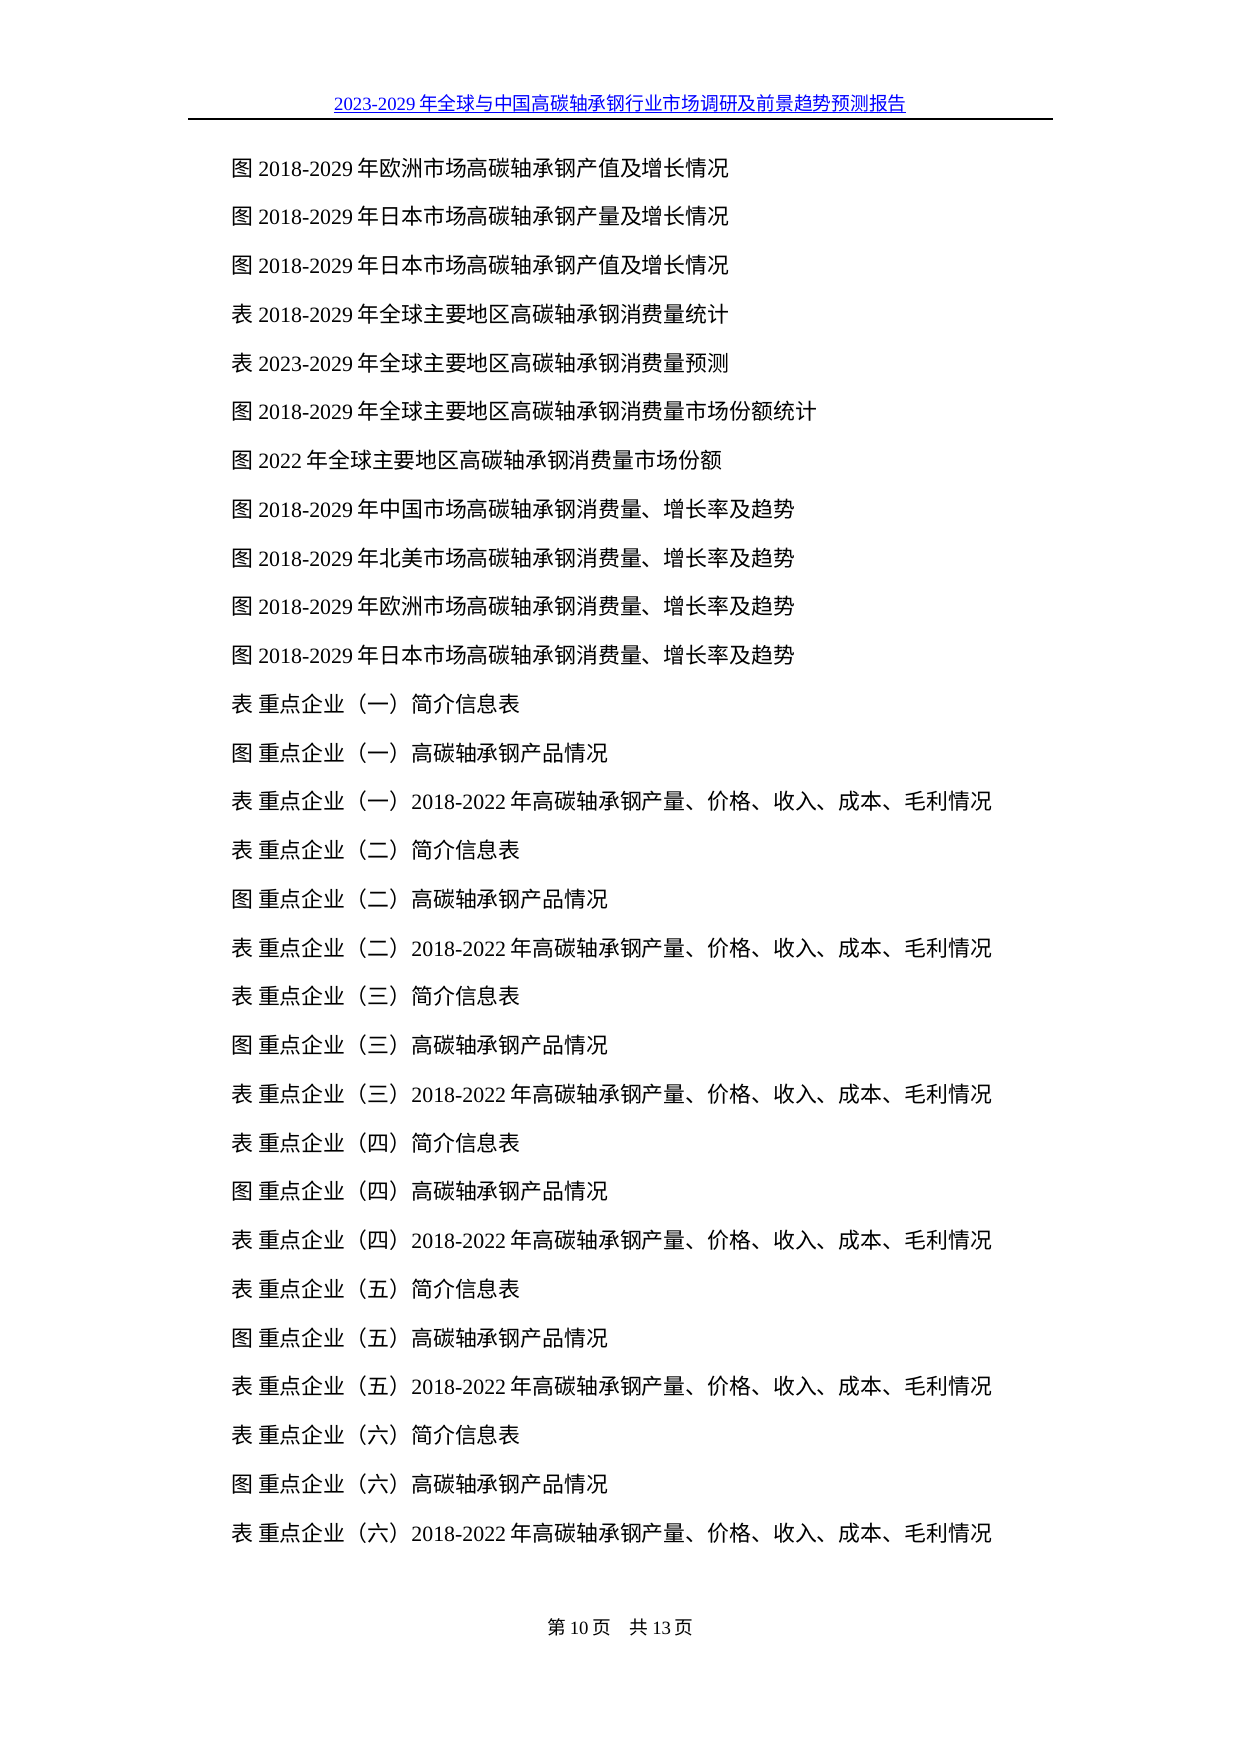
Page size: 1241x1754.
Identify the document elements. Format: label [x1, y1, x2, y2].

text [187, 150, 1053, 1548]
